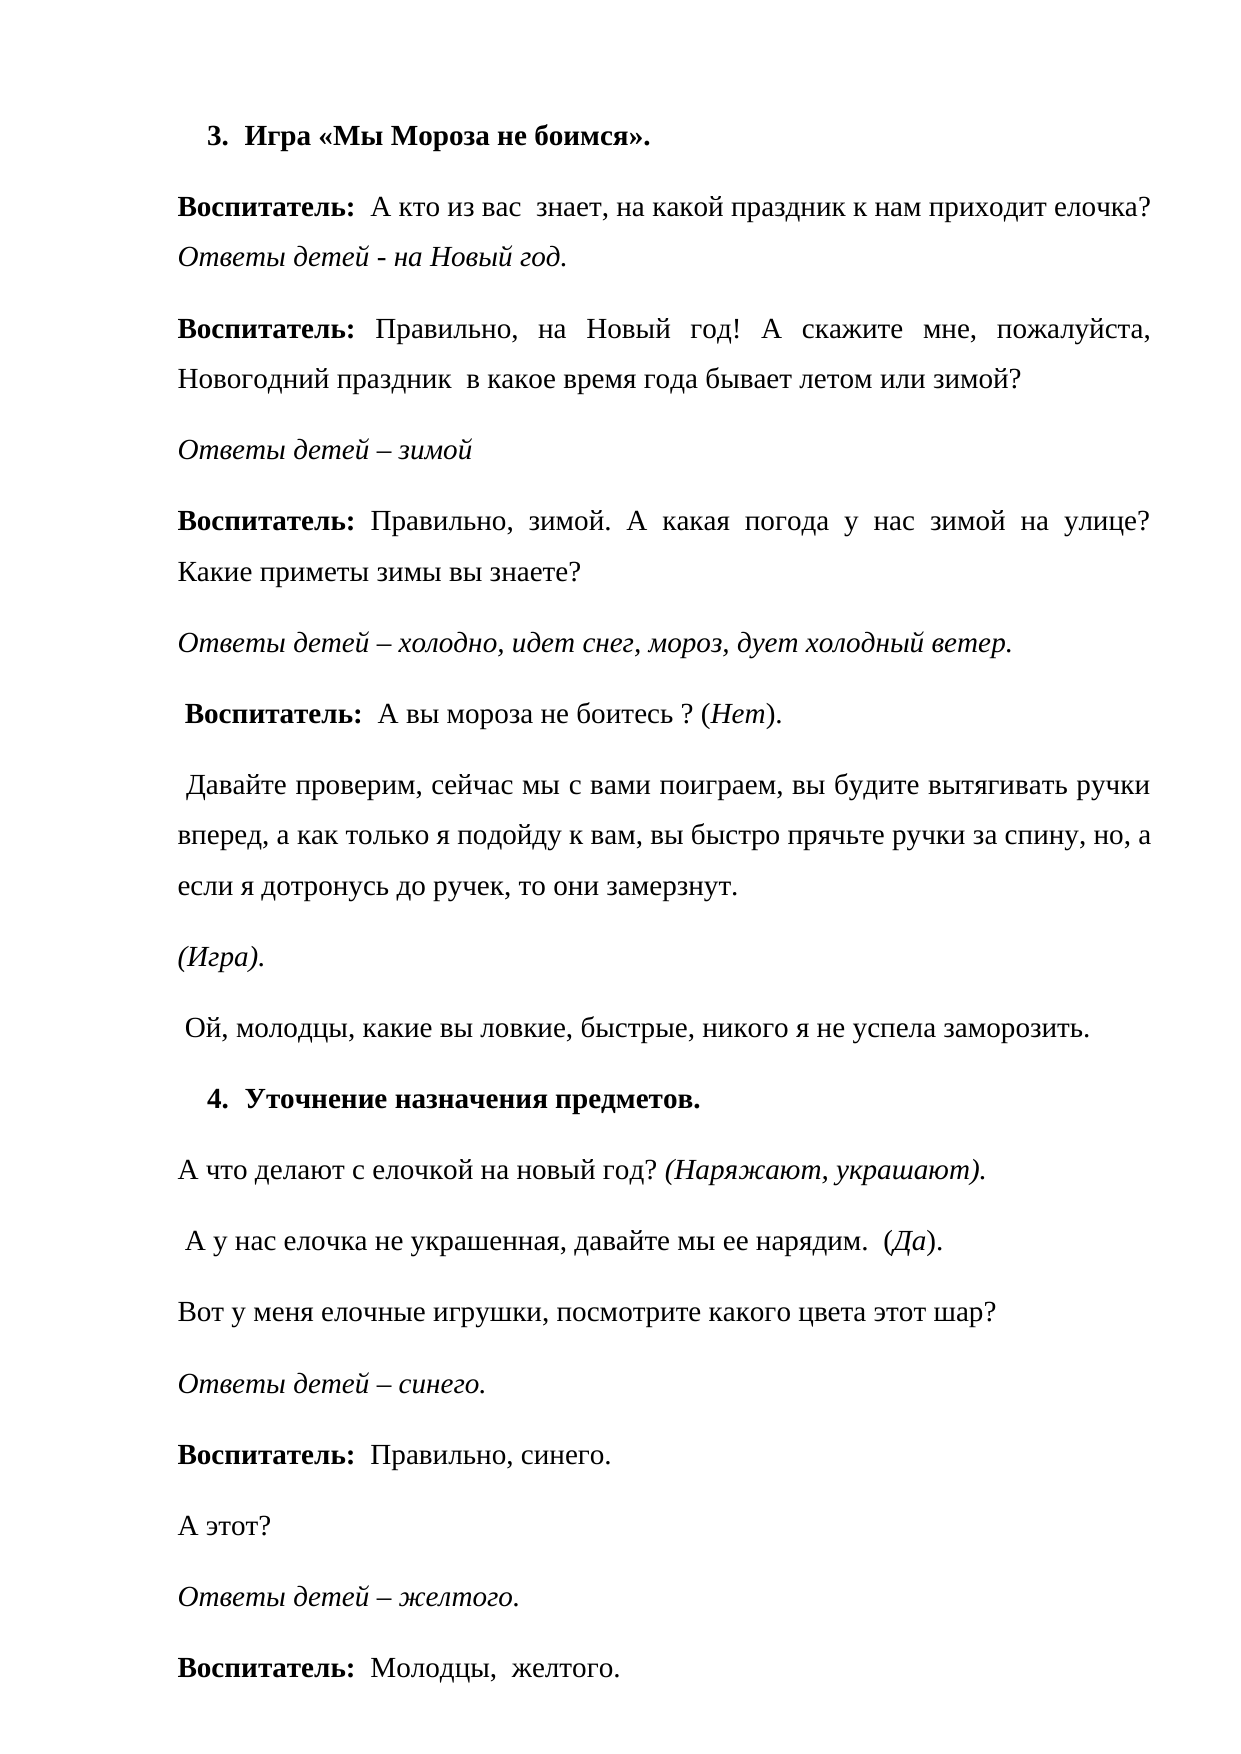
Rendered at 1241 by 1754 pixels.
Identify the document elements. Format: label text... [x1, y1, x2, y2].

text А что делают с елочкой на новый год? (Наряжают, украшают). [177, 1152, 1152, 1186]
text Ответы детей – желтого. [177, 1579, 1152, 1613]
list Уточнение назначения предметов. [207, 1081, 1152, 1115]
text Воспитатель: Правильно, на Новый год! А скажите мне, пожалуйста, Новогодний праздник в какое время года бывает летом или зимой? [177, 311, 1152, 394]
text Ответы детей – зимой [177, 432, 1152, 466]
text Воспитатель: Молодцы, желтого. [177, 1650, 1152, 1684]
text А у нас елочка не украшенная, давайте мы ее нарядим. (Да). [177, 1223, 1152, 1257]
text Давайте проверим, сейчас мы с вами поиграем, вы будите вытягивать ручки вперед, а как только я подойду к вам, вы быстро прячьте ручки за спину, но, а если я дотронусь до ручек, то они замерзнут. [177, 767, 1152, 901]
text Воспитатель: Правильно, синего. [177, 1437, 1152, 1470]
list Игра «Мы Мороза не боимся». [207, 118, 1152, 152]
text (Игра). [177, 939, 1152, 972]
text Ой, молодцы, какие вы ловкие, быстрые, никого я не успела заморозить. [177, 1010, 1152, 1043]
text Ответы детей – синего. [177, 1366, 1152, 1399]
text А этот? [177, 1508, 1152, 1542]
text Воспитатель: А вы мороза не боитесь ? (Нет). [177, 696, 1152, 729]
text Ответы детей – холодно, идет снег, мороз, дует холодный ветер. [177, 625, 1152, 658]
text Воспитатель: Правильно, зимой. А какая погода у нас зимой на улице? Какие приметы зимы вы знаете? [177, 503, 1152, 587]
text Воспитатель: А кто из вас знает, на какой праздник к нам приходит елочка? Ответы детей - на Новый год. [177, 189, 1152, 273]
text Вот у меня елочные игрушки, посмотрите какого цвета этот шар? [177, 1294, 1152, 1328]
